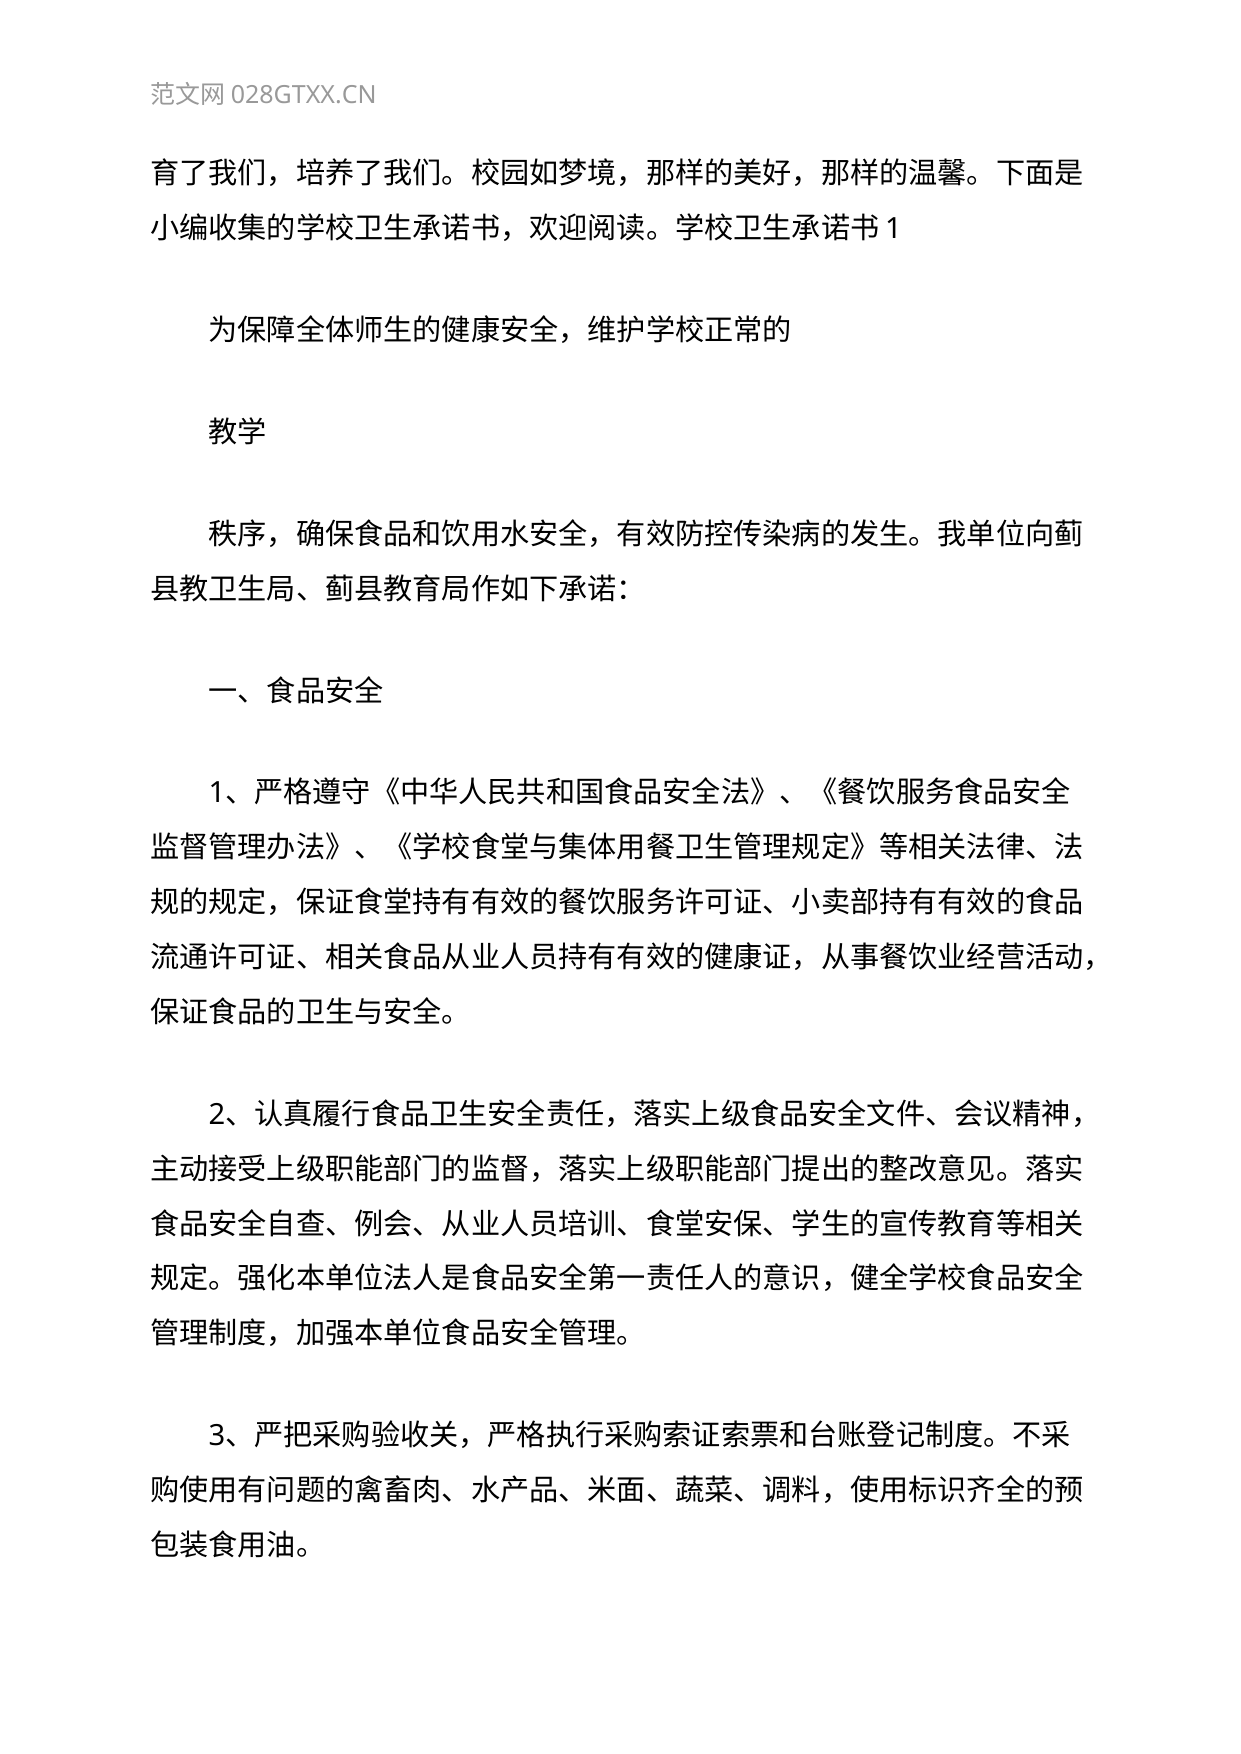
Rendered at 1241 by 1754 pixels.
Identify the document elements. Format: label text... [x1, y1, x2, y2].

text 3、严把采购验收关，严格执行采购索证索票和台账登记制度。不采购使用有问题的禽畜肉、水产品、米面、蔬菜、调料，使用标识齐全的预包装食用油。 [150, 1412, 1090, 1564]
text 2、认真履行食品卫生安全责任，落实上级食品安全文件、会议精神，主动接受上级职能部门的监督，落实上级职能部门提出的整改意见。落实食品安全自查、例会、从业人员培训、食堂安保、学生的宣传教育等相关规定。强化本单位法人是食品安全第一责任人的意识，健全学校食品安全管理制度，加强本单位食品安全管理。 [150, 1090, 1090, 1352]
text 一、食品安全 [150, 667, 1090, 709]
text 教学 [150, 409, 1090, 451]
text 1、严格遵守《中华人民共和国食品安全法》、《餐饮服务食品安全监督管理办法》、《学校食堂与集体用餐卫生管理规定》等相关法律、法规的规定，保证食堂持有有效的餐饮服务许可证、小卖部持有有效的食品流通许可证、相关食品从业人员持有有效的健康证，从事餐饮业经营活动，保证食品的卫生与安全。 [150, 769, 1090, 1031]
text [150, 150, 1090, 247]
text 秩序，确保食品和饮用水安全，有效防控传染病的发生。我单位向蓟县教卫生局、蓟县教育局作如下承诺： [150, 510, 1090, 608]
text 为保障全体师生的健康安全，维护学校正常的 [150, 307, 1090, 349]
